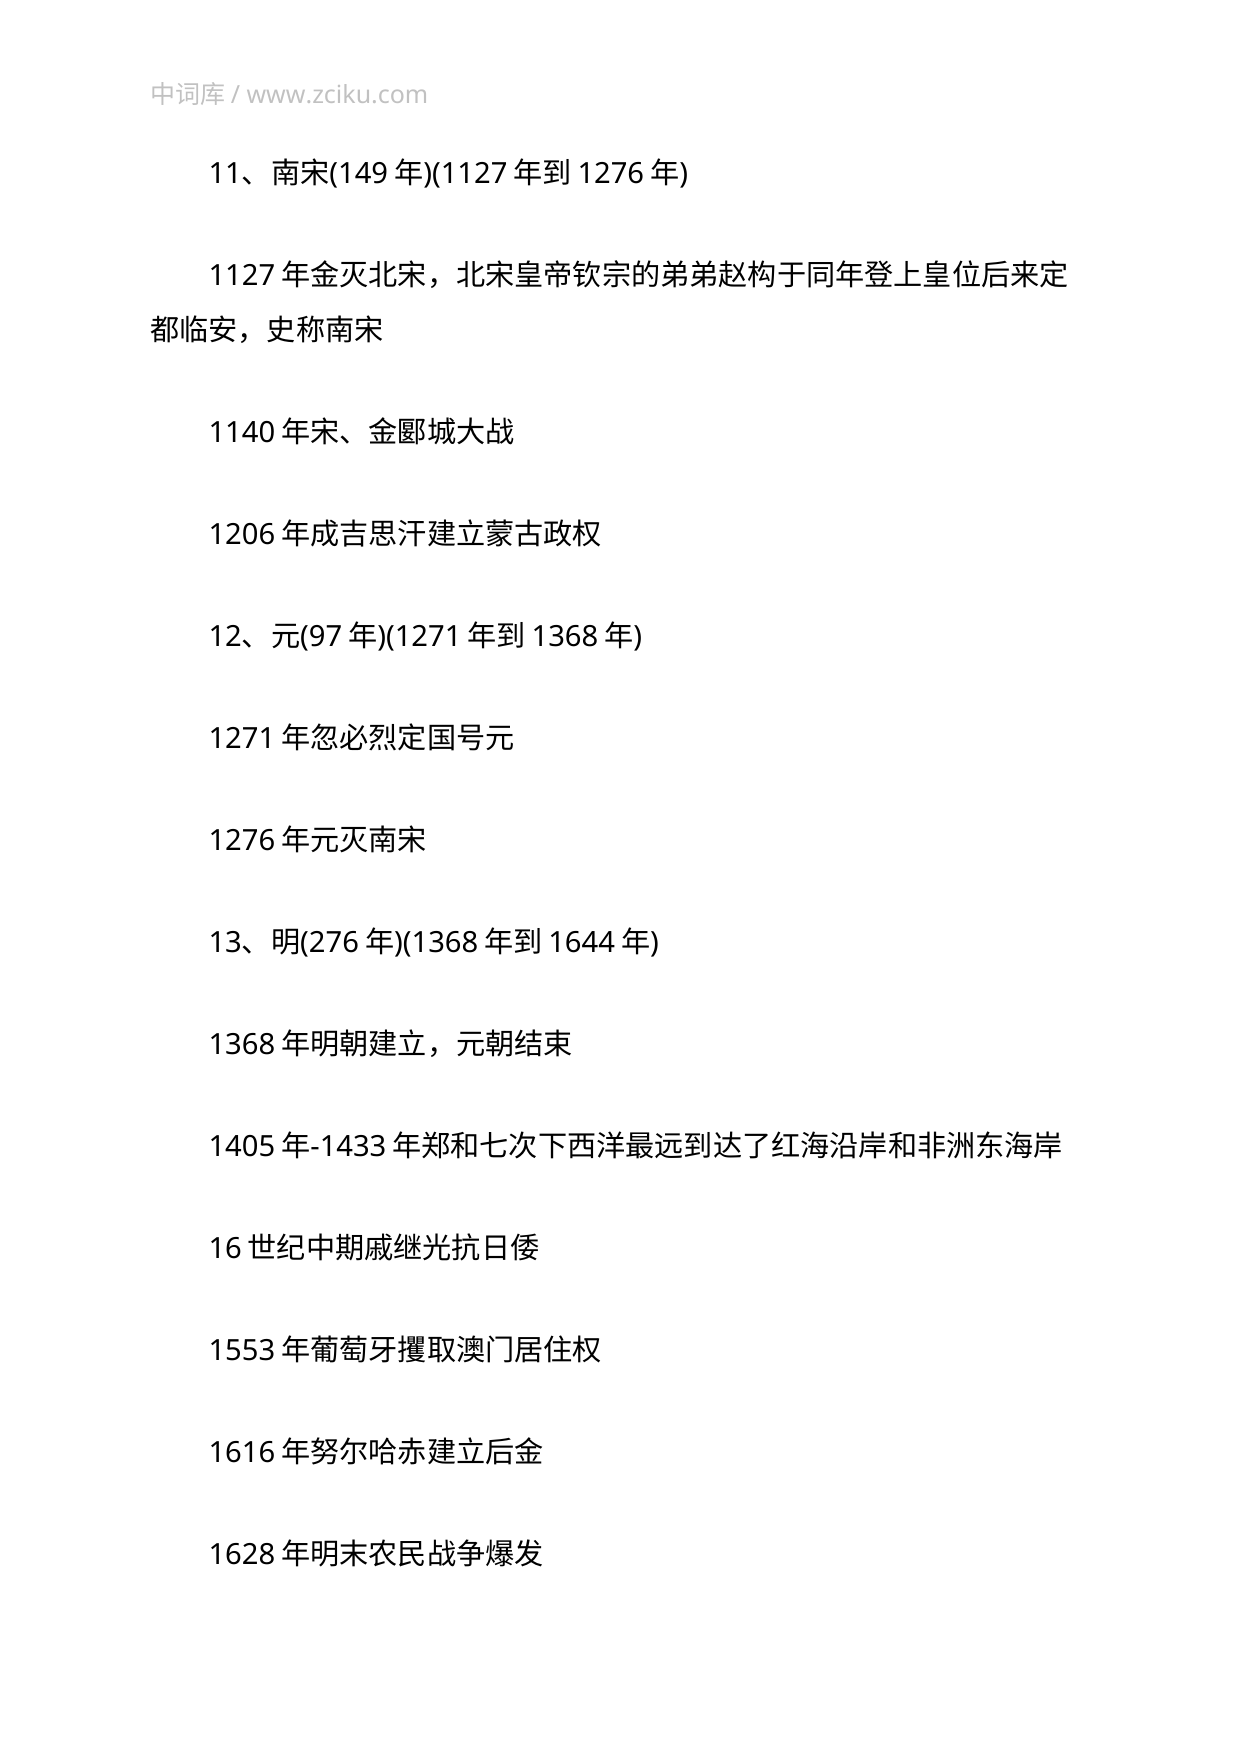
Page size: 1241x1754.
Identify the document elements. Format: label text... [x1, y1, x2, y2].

text 1276年元灭南宋 [150, 817, 1090, 859]
text 1616年努尔哈赤建立后金 [150, 1428, 1090, 1471]
text 1628年明末农民战争爆发 [150, 1531, 1090, 1573]
text 12、元(97年)(1271年到1368年) [150, 613, 1090, 655]
text 1140年宋、金郾城大战 [150, 409, 1090, 451]
text 1127年金灭北宋，北宋皇帝钦宗的弟弟赵构于同年登上皇位后来定都临安，史称南宋 [150, 252, 1090, 349]
text 16世纪中期戚继光抗日倭 [150, 1224, 1090, 1267]
text 13、明(276年)(1368年到1644年) [150, 919, 1090, 961]
text 1553年葡萄牙攫取澳门居住权 [150, 1327, 1090, 1369]
text 1271年忽必烈定国号元 [150, 715, 1090, 757]
text 1206年成吉思汗建立蒙古政权 [150, 511, 1090, 553]
text 1368年明朝建立，元朝结束 [150, 1021, 1090, 1063]
text 11、南宋(149年)(1127年到1276年) [150, 150, 1090, 192]
text 1405年-1433年郑和七次下西洋最远到达了红海沿岸和非洲东海岸 [150, 1123, 1090, 1165]
